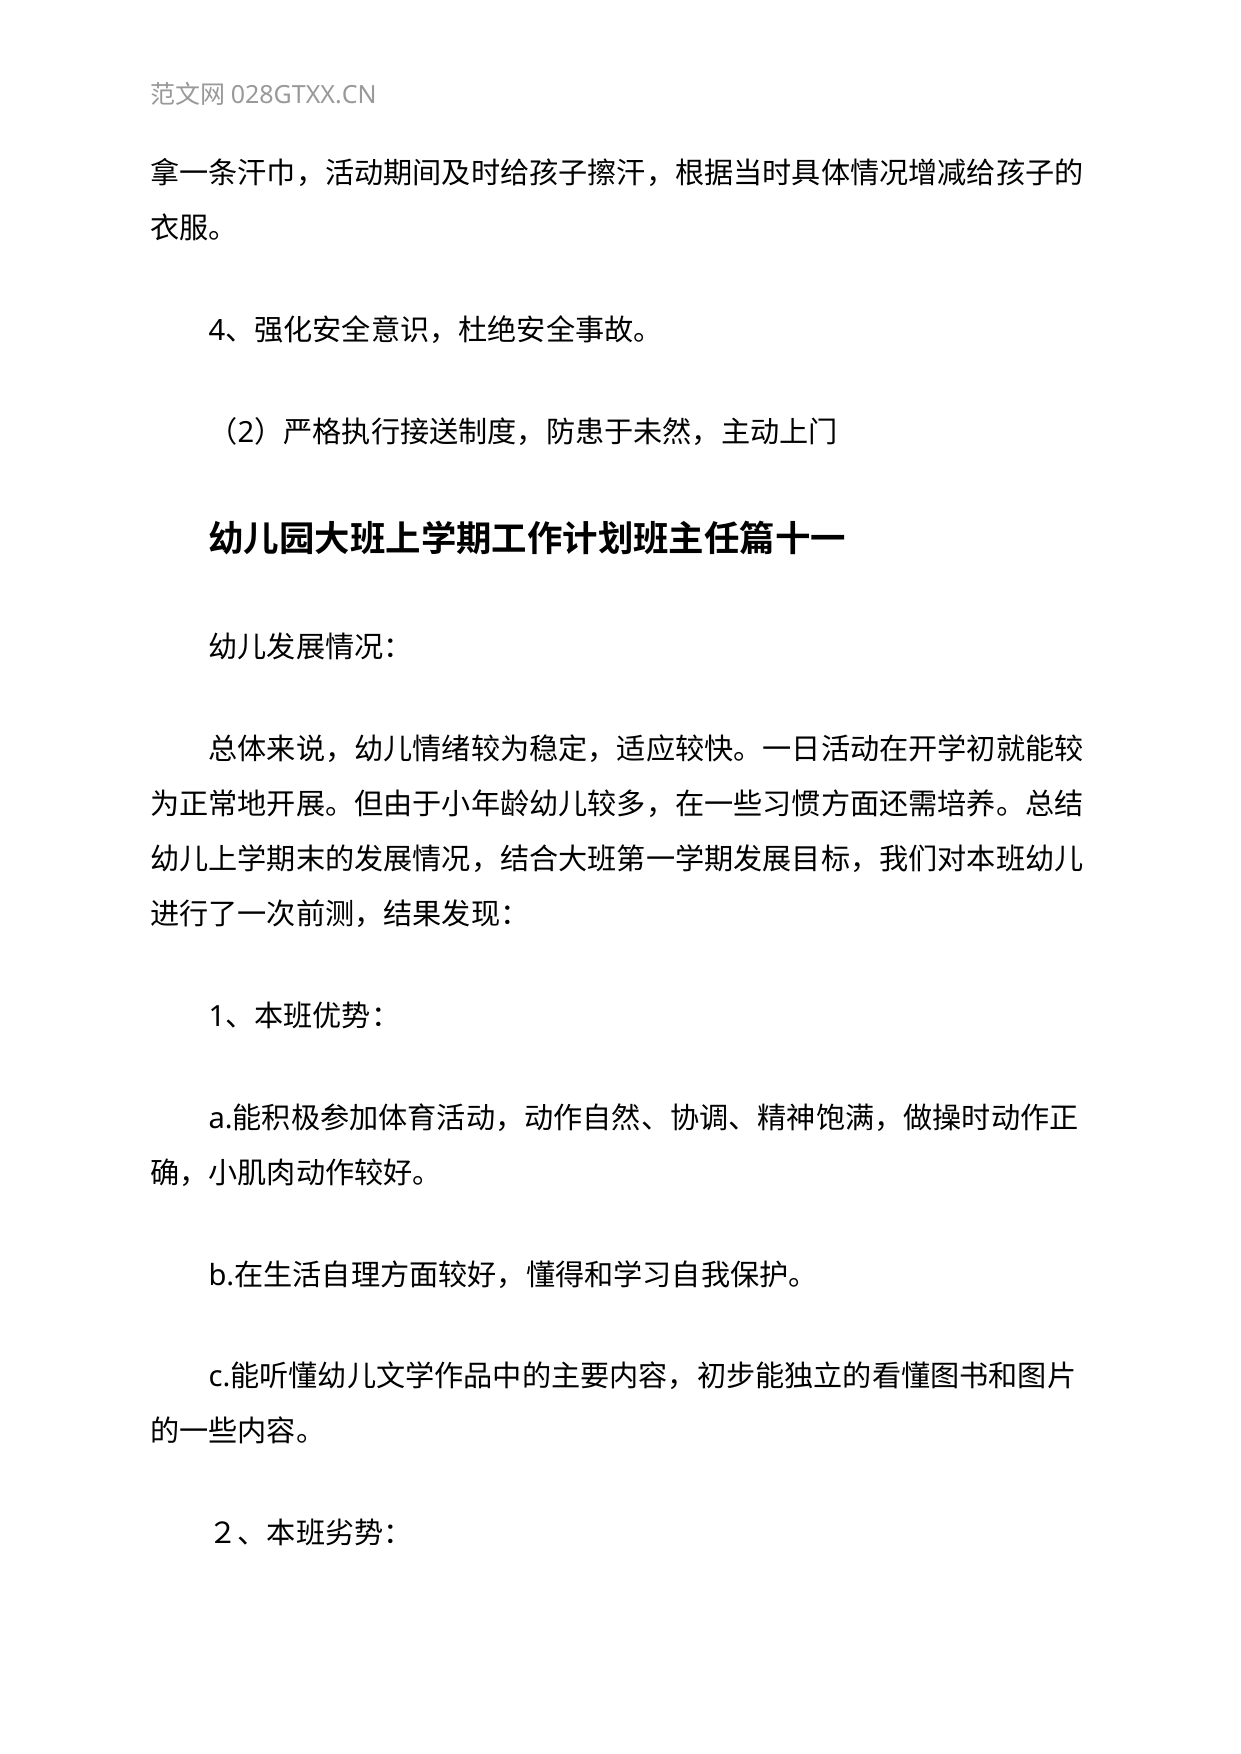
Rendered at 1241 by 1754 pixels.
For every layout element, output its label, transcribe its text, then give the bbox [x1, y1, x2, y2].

text 幼儿发展情况： [150, 624, 1090, 666]
text a.能积极参加体育活动，动作自然、协调、精神饱满，做操时动作正确，小肌肉动作较好。 [150, 1094, 1090, 1192]
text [150, 150, 1090, 247]
text ２、本班劣势： [150, 1510, 1090, 1552]
text 4、强化安全意识，杜绝安全事故。 [150, 307, 1090, 349]
text 总体来说，幼儿情绪较为稳定，适应较快。一日活动在开学初就能较为正常地开展。但由于小年龄幼儿较多，在一些习惯方面还需培养。总结幼儿上学期末的发展情况，结合大班第一学期发展目标，我们对本班幼儿进行了一次前测，结果发现： [150, 726, 1090, 933]
text 幼儿园大班上学期工作计划班主任篇十一 [150, 511, 1090, 562]
text c.能听懂幼儿文学作品中的主要内容，初步能独立的看懂图书和图片的一些内容。 [150, 1353, 1090, 1450]
text （2）严格执行接送制度，防患于未然，主动上门 [150, 409, 1090, 451]
text 1、本班优势： [150, 992, 1090, 1035]
text b.在生活自理方面较好，懂得和学习自我保护。 [150, 1251, 1090, 1293]
